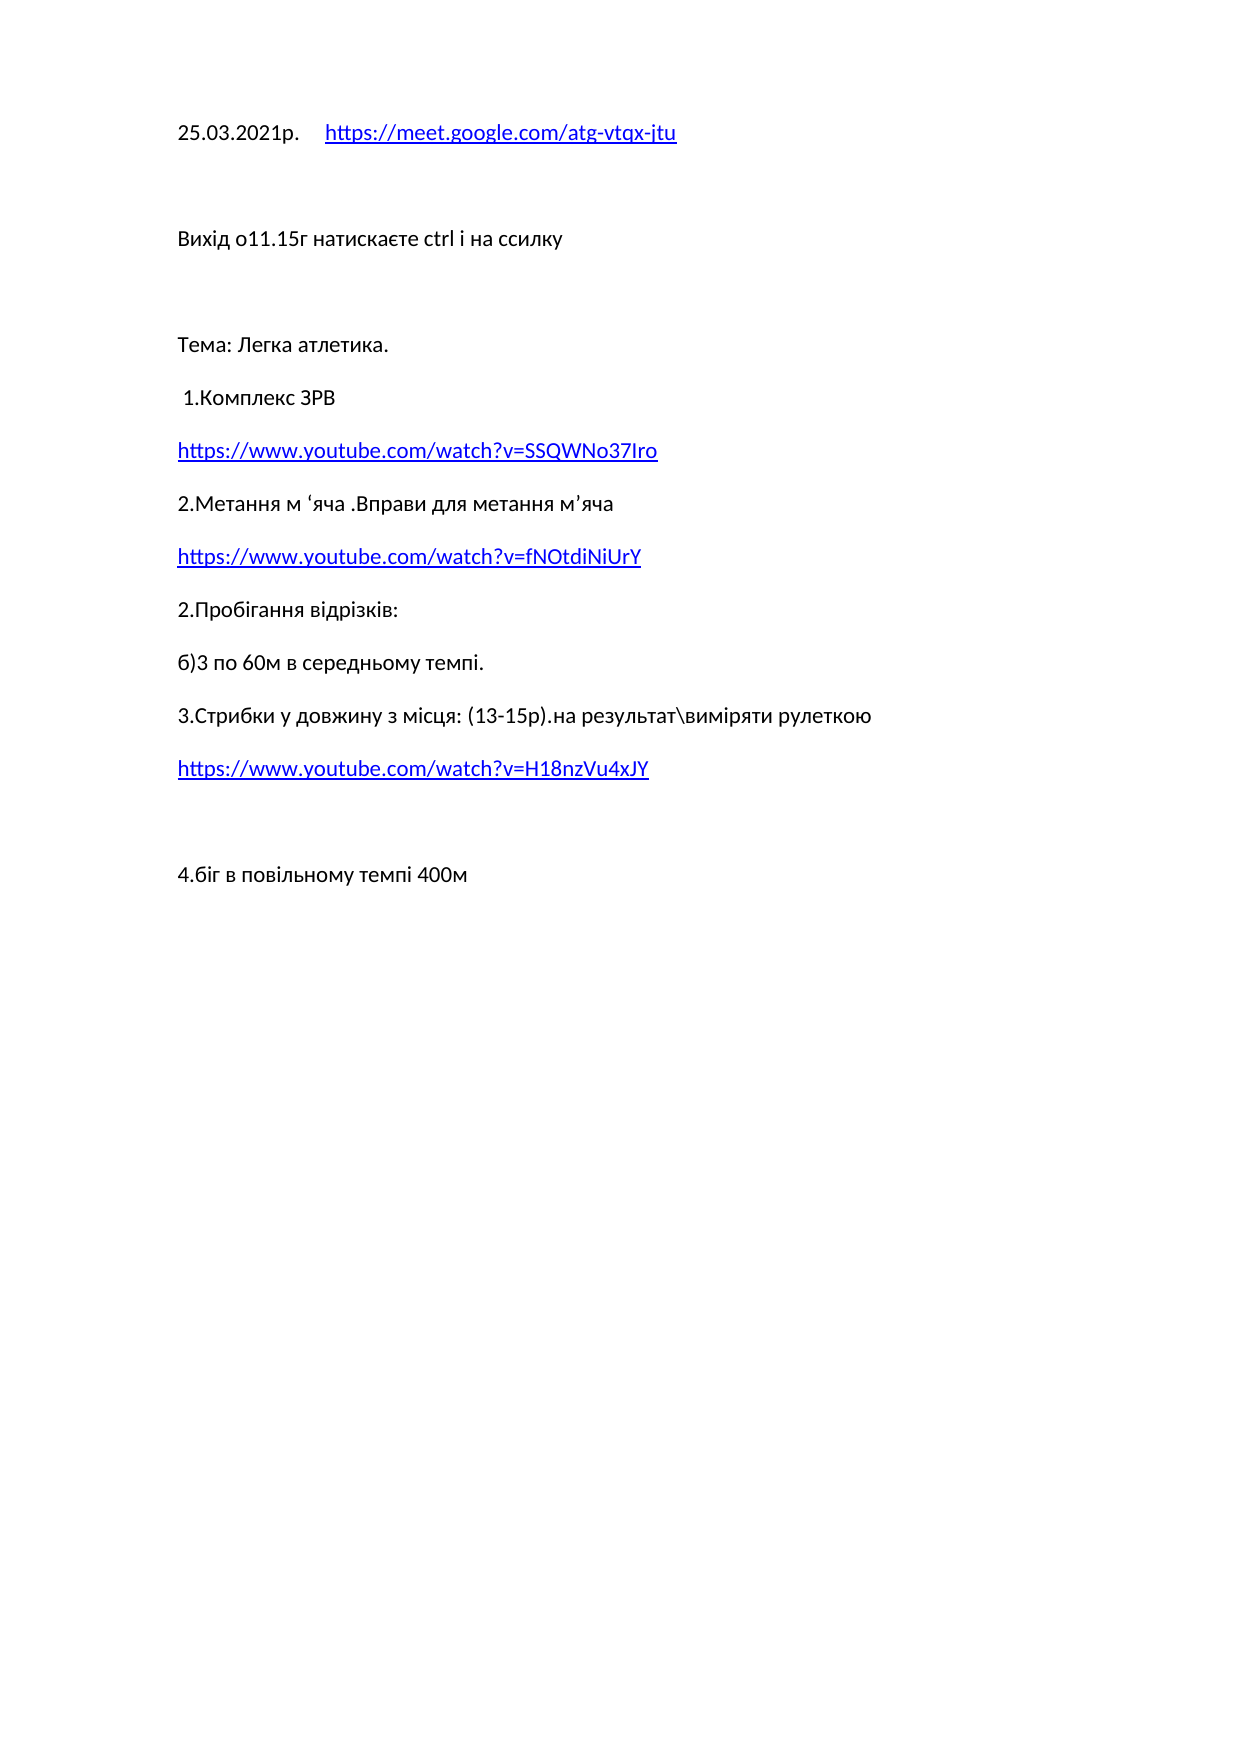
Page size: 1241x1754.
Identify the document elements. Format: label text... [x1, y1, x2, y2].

text https://www.youtube.com/watch?v=fNOtdiNiUrY [177, 542, 1152, 570]
text 1.Комплекс ЗРВ [177, 383, 1152, 411]
text Вихід о11.15г натискаєте ctrl і на ссилку [177, 224, 1152, 252]
text 4.біг в повільному темпі 400м [177, 860, 1152, 888]
text Тема: Легка атлетика. [177, 330, 1152, 358]
text 3.Стрибки у довжину з місця: (13-15р).на результат\виміряти рулеткою [177, 701, 1152, 729]
text 2.Пробігання відрізків: [177, 595, 1152, 623]
text https://www.youtube.com/watch?v=H18nzVu4xJY [177, 754, 1152, 782]
text 25.03.2021р. https://meet.google.com/atg-vtqx-jtu [177, 118, 1152, 146]
text https://www.youtube.com/watch?v=SSQWNo37Iro [177, 436, 1152, 464]
text б)3 по 60м в середньому темпі. [177, 648, 1152, 676]
text 2.Метання м ‘яча .Вправи для метання м’яча [177, 489, 1152, 517]
